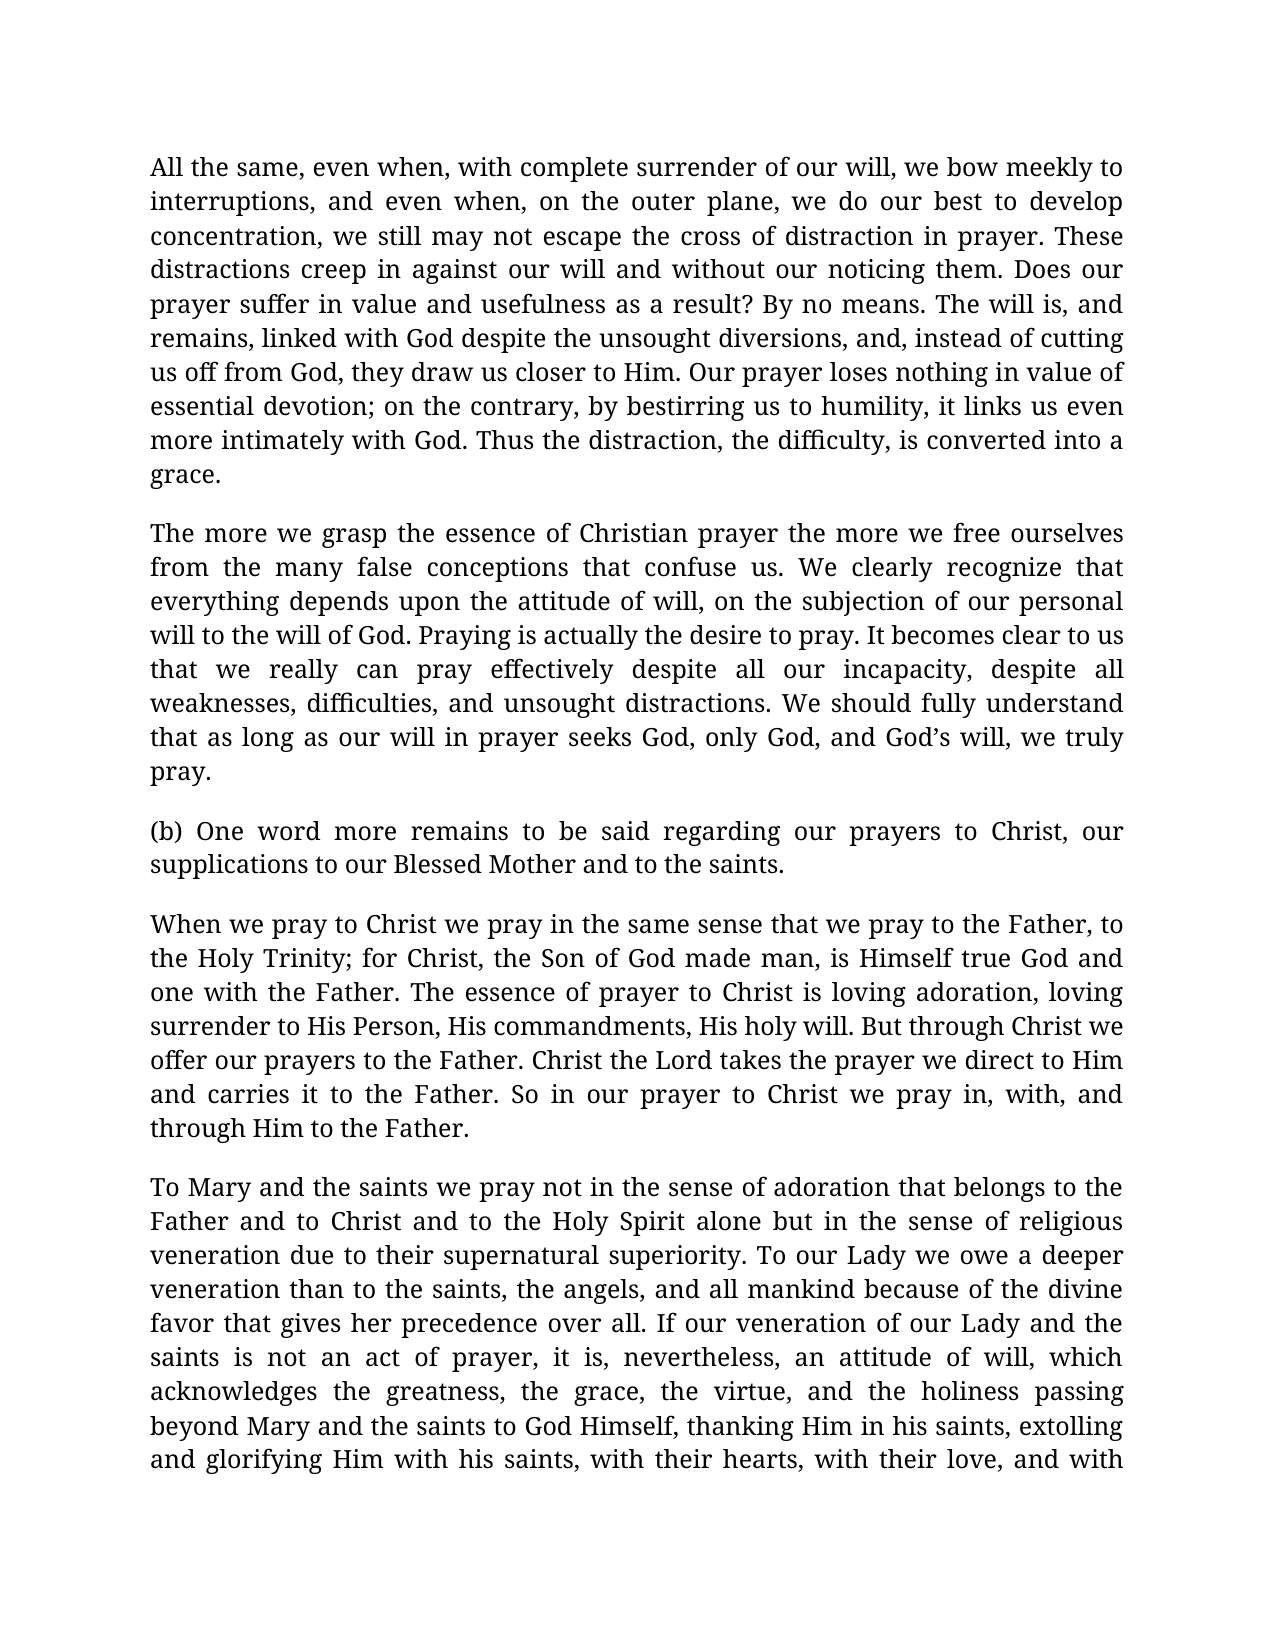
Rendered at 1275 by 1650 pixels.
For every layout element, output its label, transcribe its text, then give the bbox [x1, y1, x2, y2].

text When we pray to Christ we pray in the same sense that we pray to the Father, to the Holy Trinity; for Christ, the Son of God made man, is Himself true God and one with the Father. The essence of prayer to Christ is loving adoration, loving surrender to His Person, His commandments, His holy will. But through Christ we offer our prayers to the Father. Christ the Lord takes the prayer we direct to Him and carries it to the Father. So in our prayer to Christ we pray in, with, and through Him to the Father. [150, 906, 1125, 1145]
text The more we grasp the essence of Christian prayer the more we free ourselves from the many false conceptions that confuse us. We clearly recognize that everything depends upon the attitude of will, on the subjection of our personal will to the will of God. Praying is actually the desire to pray. It becomes clear to us that we really can pray effectively despite all our incapacity, despite all weaknesses, difficulties, and unsought distractions. We should fully understand that as long as our will in prayer seeks God, only God, and God’s will, we truly pray. [150, 516, 1125, 788]
text (b) One word more remains to be said regarding our prayers to Christ, our supplications to our Blessed Mother and to the saints. [150, 813, 1125, 881]
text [150, 1170, 1125, 1476]
text All the same, even when, with complete surrender of our will, we bow meekly to interruptions, and even when, on the outer plane, we do our best to develop concentration, we still may not escape the cross of distraction in prayer. These distractions creep in against our will and without our noticing them. Does our prayer suffer in value and usefulness as a result? By no means. The will is, and remains, linked with God despite the unsought diversions, and, instead of cutting us off from God, they draw us closer to Him. Our prayer loses nothing in value of essential devotion; on the contrary, by bestirring us to humility, it links us even more intimately with God. Thus the distraction, the difficulty, is converted into a grace. [150, 150, 1125, 491]
